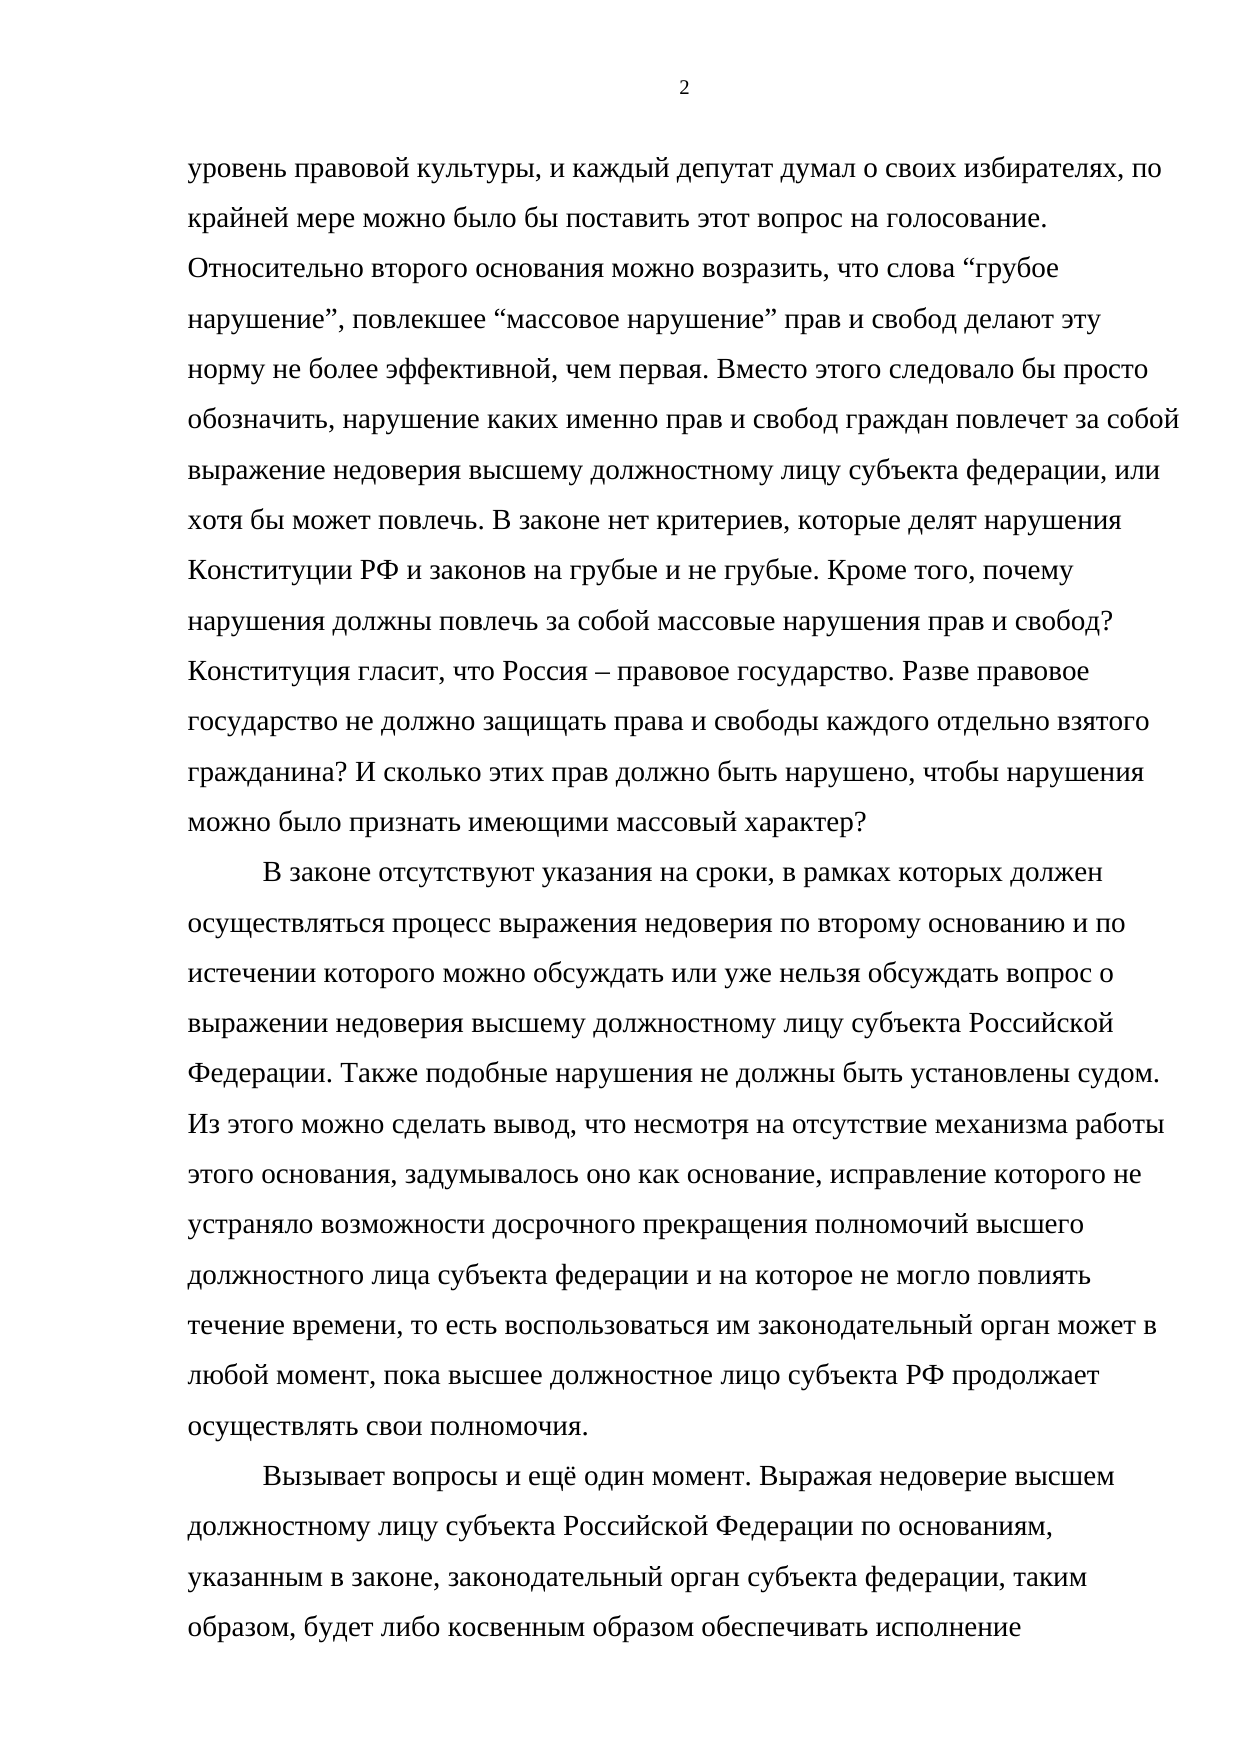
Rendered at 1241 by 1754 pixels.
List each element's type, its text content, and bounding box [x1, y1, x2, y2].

text В законе отсутствуют указания на сроки, в рамках которых должен осуществляться процесс выражения недоверия по второму основанию и по истечении которого можно обсуждать или уже нельзя обсуждать вопрос о выражении недоверия высшему должностному лицу субъекта Российской Федерации. Также подобные нарушения не должны быть установлены судом. Из этого можно сделать вывод, что несмотря на отсутствие механизма работы этого основания, задумывалось оно как основание, исправление которого не устраняло возможности досрочного прекращения полномочий высшего должностного лица субъекта федерации и на которое не могло повлиять течение времени, то есть воспользоваться им законодательный орган может в любой момент, пока высшее должностное лицо субъекта РФ продолжает осуществлять свои полномочия. [187, 854, 1181, 1441]
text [187, 150, 1181, 838]
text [187, 1458, 1181, 1643]
